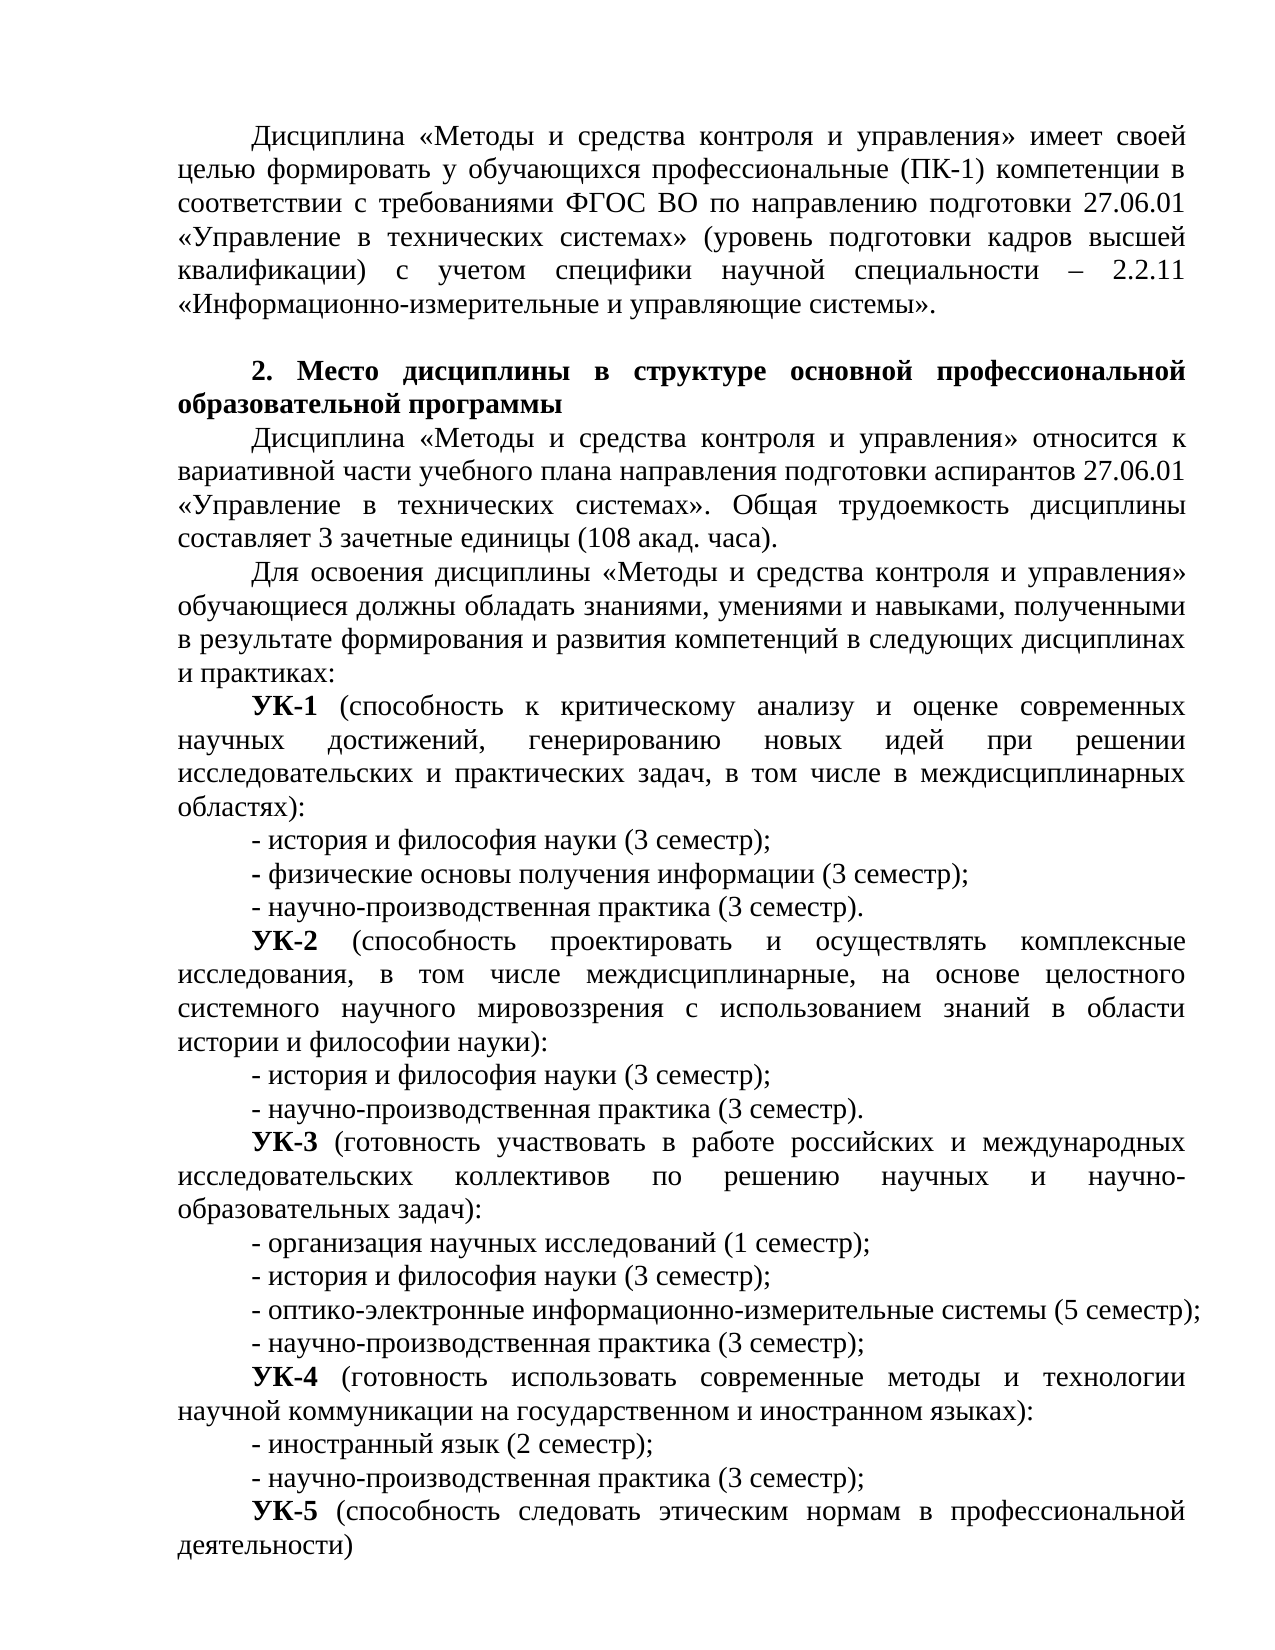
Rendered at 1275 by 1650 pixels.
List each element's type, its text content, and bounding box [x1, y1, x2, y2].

text - иностранный язык (2 семестр); [177, 1426, 1186, 1460]
text УК-2 (способность проектировать и осуществлять комплексные исследования, в том числе междисциплинарные, на основе целостного системного научного мировоззрения с использованием знаний в области истории и философии науки): [177, 923, 1186, 1057]
text - история и философия науки (3 семестр); [177, 1258, 1186, 1292]
text - физические основы получения информации (3 семестр); [177, 856, 1186, 889]
text - история и философия науки (3 семестр); [177, 822, 1186, 856]
text - оптико-электронные информационно-измерительные системы (5 семестр); [177, 1292, 1211, 1326]
text - научно-производственная практика (3 семестр). [177, 1091, 1186, 1124]
text УК-3 (готовность участвовать в работе российских и международных исследовательских коллективов по решению научных и научно-образовательных задач): [177, 1124, 1186, 1225]
text Дисциплина «Методы и средства контроля и управления» относится к вариативной части учебного плана направления подготовки аспирантов 27.06.01 «Управление в технических системах». Общая трудоемкость дисциплины составляет 3 зачетные единицы (108 акад. часа). [177, 420, 1186, 554]
text УК-4 (готовность использовать современные методы и технологии научной коммуникации на государственном и иностранном языках): [177, 1359, 1186, 1426]
text - научно-производственная практика (3 семестр); [177, 1460, 1186, 1493]
text - научно-производственная практика (3 семестр). [177, 889, 1186, 923]
text Дисциплина «Методы и средства контроля и управления» имеет своей целью формировать у обучающихся профессиональные (ПК-1) компетенции в соответствии с требованиями ФГОС ВО по направлению подготовки 27.06.01 «Управление в технических системах» (уровень подготовки кадров высшей квалификации) с учетом специфики научной специальности – 2.2.11 «Информационно-измерительные и управляющие системы». [177, 118, 1186, 319]
text Для освоения дисциплины «Методы и средства контроля и управления» обучающиеся должны обладать знаниями, умениями и навыками, полученными в результате формирования и развития компетенций в следующих дисциплинах и практиках: [177, 554, 1186, 688]
text УК-1 (способность к критическому анализу и оценке современных научных достижений, генерированию новых идей при решении исследовательских и практических задач, в том числе в междисциплинарных областях): [177, 688, 1186, 822]
text УК-5 (способность следовать этическим нормам в профессиональной деятельности) [177, 1493, 1186, 1560]
text 2. Место дисциплины в структуре основной профессиональной образовательной программы [177, 353, 1186, 420]
text - научно-производственная практика (3 семестр); [177, 1326, 1186, 1359]
text - организация научных исследований (1 семестр); [177, 1225, 1186, 1258]
text - история и философия науки (3 семестр); [177, 1057, 1186, 1091]
